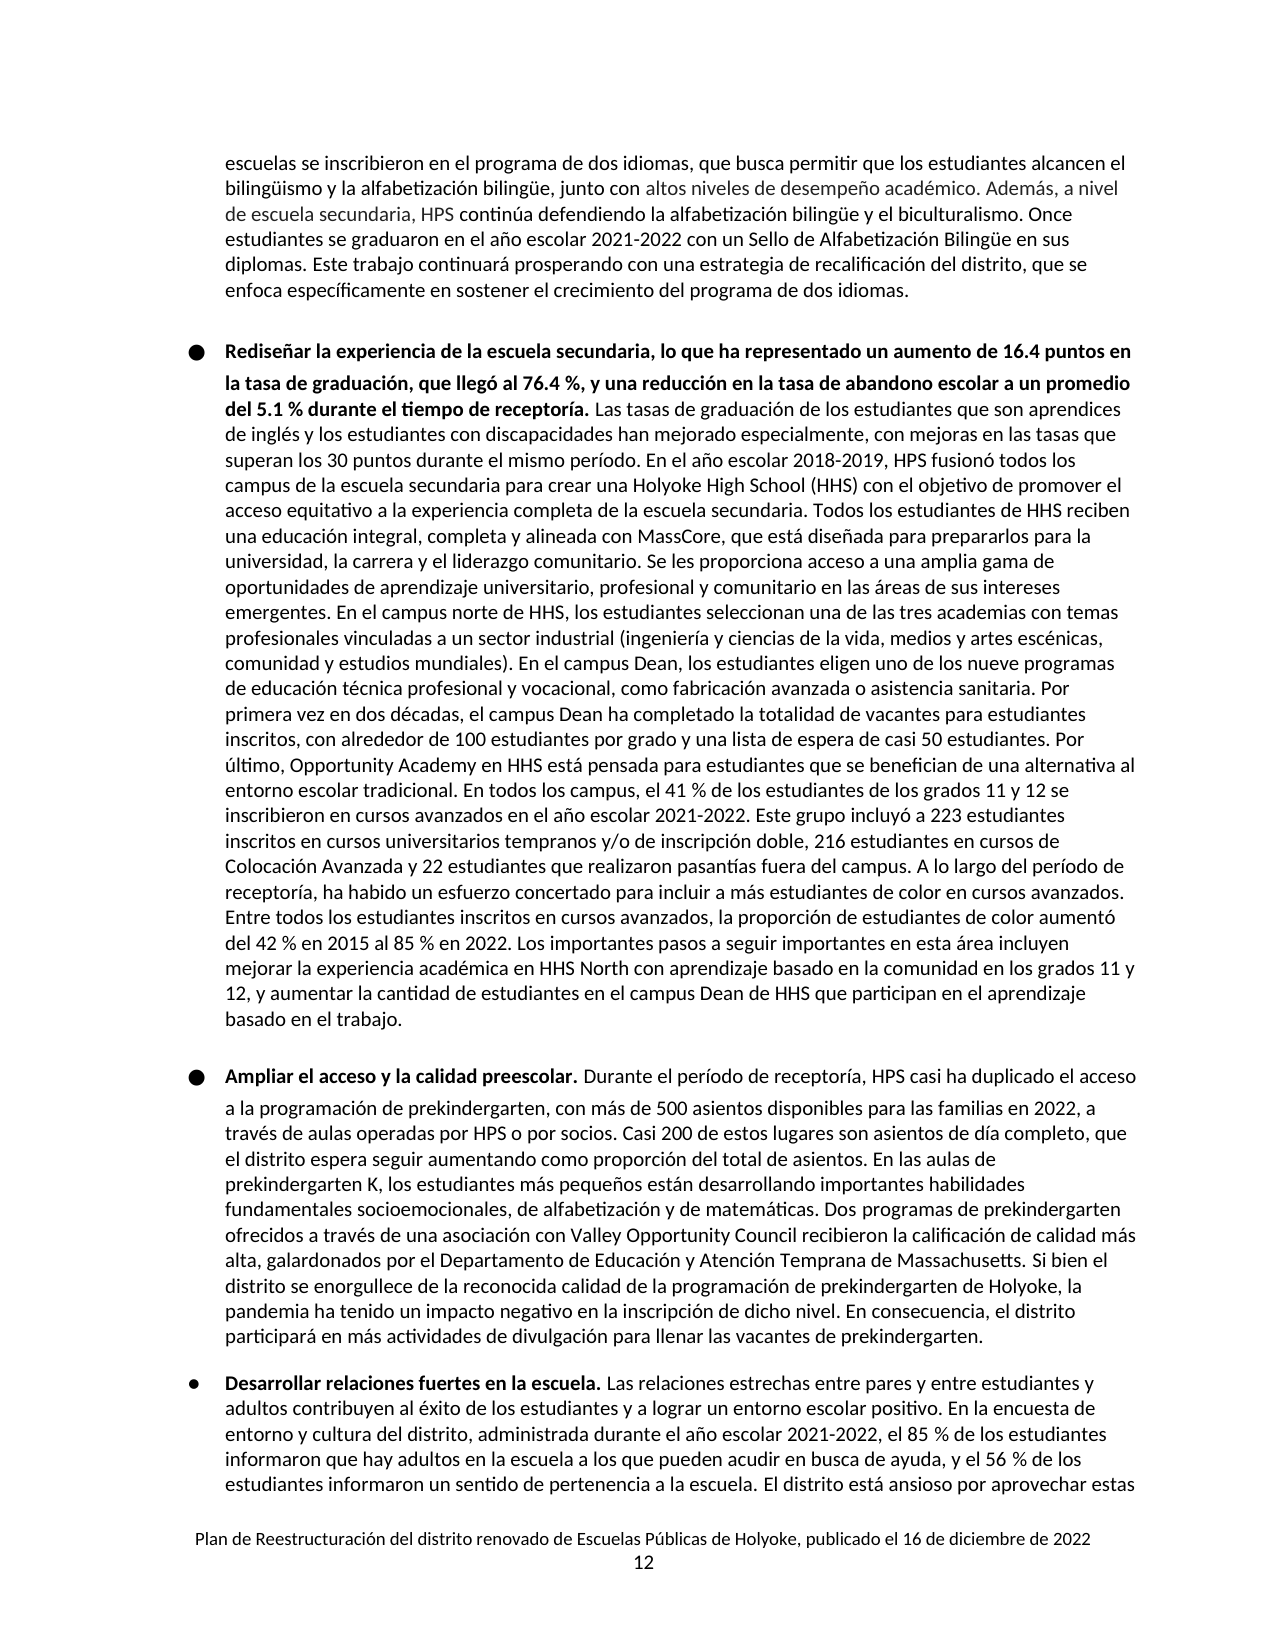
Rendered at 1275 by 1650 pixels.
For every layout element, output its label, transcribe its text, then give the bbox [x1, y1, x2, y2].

list Rediseñar la experiencia de la escuela secundaria, lo que ha representado un aumento de 16.4 puntos en la tasa de graduación, que llegó al 76.4 %, y una reducción en la tasa de abandono escolar a un promedio del 5.1 % durante el tiempo de receptoría. Las tasas de graduación de los estudiantes que son aprendices de inglés y los estudiantes con discapacidades han mejorado especialmente, con mejoras en las tasas que superan los 30 puntos durante el mismo período. En el año escolar 2018-2019, HPS fusionó todos los campus de la escuela secundaria para crear una Holyoke High School (HHS) con el objetivo de promover el acceso equitativo a la experiencia completa de la escuela secundaria. Todos los estudiantes de HHS reciben una educación integral, completa y alineada con MassCore, que está diseñada para prepararlos para la universidad, la carrera y el liderazgo comunitario. Se les proporciona acceso a una amplia gama de oportunidades de aprendizaje universitario, profesional y comunitario en las áreas de sus intereses emergentes. En el campus norte de HHS, los estudiantes seleccionan una de las tres academias con temas profesionales vinculadas a un sector industrial (ingeniería y ciencias de la vida, medios y artes escénicas, comunidad y estudios mundiales). En el campus Dean, los estudiantes eligen uno de los nueve programas de educación técnica profesional y vocacional, como fabricación avanzada o asistencia sanitaria. Por primera vez en dos décadas, el campus Dean ha completado la totalidad de vacantes para estudiantes inscritos, con alrededor de 100 estudiantes por grado y una lista de espera de casi 50 estudiantes. Por último, Opportunity Academy en HHS está pensada para estudiantes que se benefician de una alternativa al entorno escolar tradicional. En todos los campus, el 41 % de los estudiantes de los grados 11 y 12 se inscribieron en cursos avanzados en el año escolar 2021-2022. Este grupo incluyó a 223 estudiantes inscritos en cursos universitarios tempranos y/o de inscripción doble, 216 estudiantes en cursos de Colocación Avanzada y 22 estudiantes que realizaron pasantías fuera del campus. A lo largo del período de receptoría, ha habido un esfuerzo concertado para incluir a más estudiantes de color en cursos avanzados. Entre todos los estudiantes inscritos en cursos avanzados, la proporción de estudiantes de color aumentó del 42 % en 2015 al 85 % en 2022. Los importantes pasos a seguir importantes en esta área incluyen mejorar la experiencia académica en HHS North con aprendizaje basado en la comunidad en los grados 11 y 12, y aumentar la cantidad de estudiantes en el campus Dean de HHS que participan en el aprendizaje basado en el trabajo. [187, 328, 1137, 1031]
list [187, 150, 1137, 302]
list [187, 1370, 1137, 1497]
list Ampliar el acceso y la calidad preescolar. Durante el período de receptoría, HPS casi ha duplicado el acceso a la programación de prekindergarten, con más de 500 asientos disponibles para las familias en 2022, a través de aulas operadas por HPS o por socios. Casi 200 de estos lugares son asientos de día completo, que el distrito espera seguir aumentando como proporción del total de asientos. En las aulas de prekindergarten K, los estudiantes más pequeños están desarrollando importantes habilidades fundamentales socioemocionales, de alfabetización y de matemáticas. Dos programas de prekindergarten ofrecidos a través de una asociación con Valley Opportunity Council recibieron la calificación de calidad más alta, galardonados por el Departamento de Educación y Atención Temprana de Massachusetts. Si bien el distrito se enorgullece de la reconocida calidad de la programación de prekindergarten de Holyoke, la pandemia ha tenido un impacto negativo en la inscripción de dicho nivel. En consecuencia, el distrito participará en más actividades de divulgación para llenar las vacantes de prekindergarten. [187, 1052, 1137, 1349]
